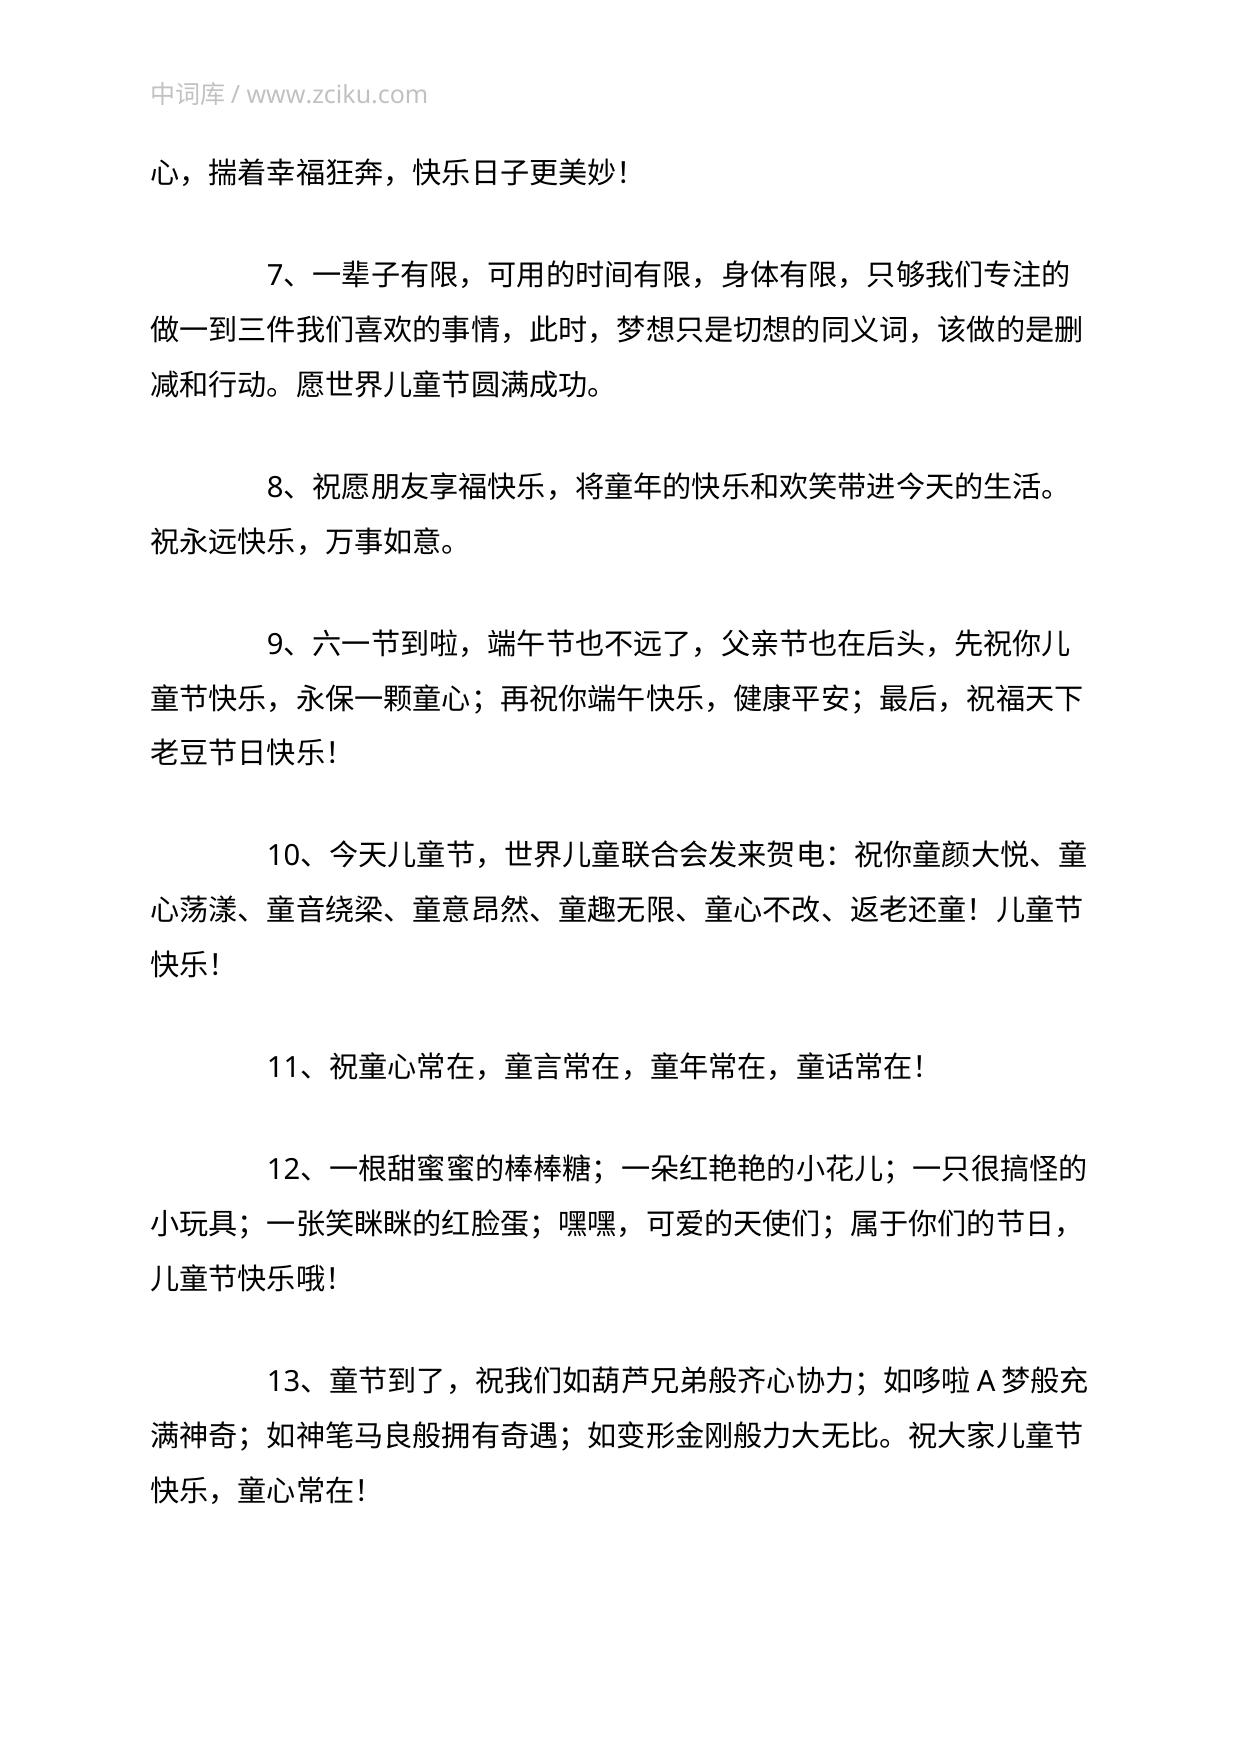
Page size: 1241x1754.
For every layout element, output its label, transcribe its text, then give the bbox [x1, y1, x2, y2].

text 11、祝童心常在，童言常在，童年常在，童话常在！ [150, 1043, 1090, 1086]
text 13、童节到了，祝我们如葫芦兄弟般齐心协力；如哆啦A梦般充满神奇；如神笔马良般拥有奇遇；如变形金刚般力大无比。祝大家儿童节快乐，童心常在！ [150, 1357, 1090, 1509]
text 12、一根甜蜜蜜的棒棒糖；一朵红艳艳的小花儿；一只很搞怪的小玩具；一张笑眯眯的红脸蛋；嘿嘿，可爱的天使们；属于你们的节日，儿童节快乐哦！ [150, 1146, 1090, 1298]
text 7、一辈子有限，可用的时间有限，身体有限，只够我们专注的做一到三件我们喜欢的事情，此时，梦想只是切想的同义词，该做的是删减和行动。愿世界儿童节圆满成功。 [150, 252, 1090, 404]
text 10、今天儿童节，世界儿童联合会发来贺电：祝你童颜大悦、童心荡漾、童音绕梁、童意昂然、童趣无限、童心不改、返老还童！儿童节快乐！ [150, 832, 1090, 984]
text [150, 150, 1090, 192]
text 8、祝愿朋友享福快乐，将童年的快乐和欢笑带进今天的生活。祝永远快乐，万事如意。 [150, 463, 1090, 561]
text 9、六一节到啦，端午节也不远了，父亲节也在后头，先祝你儿童节快乐，永保一颗童心；再祝你端午快乐，健康平安；最后，祝福天下老豆节日快乐！ [150, 620, 1090, 772]
